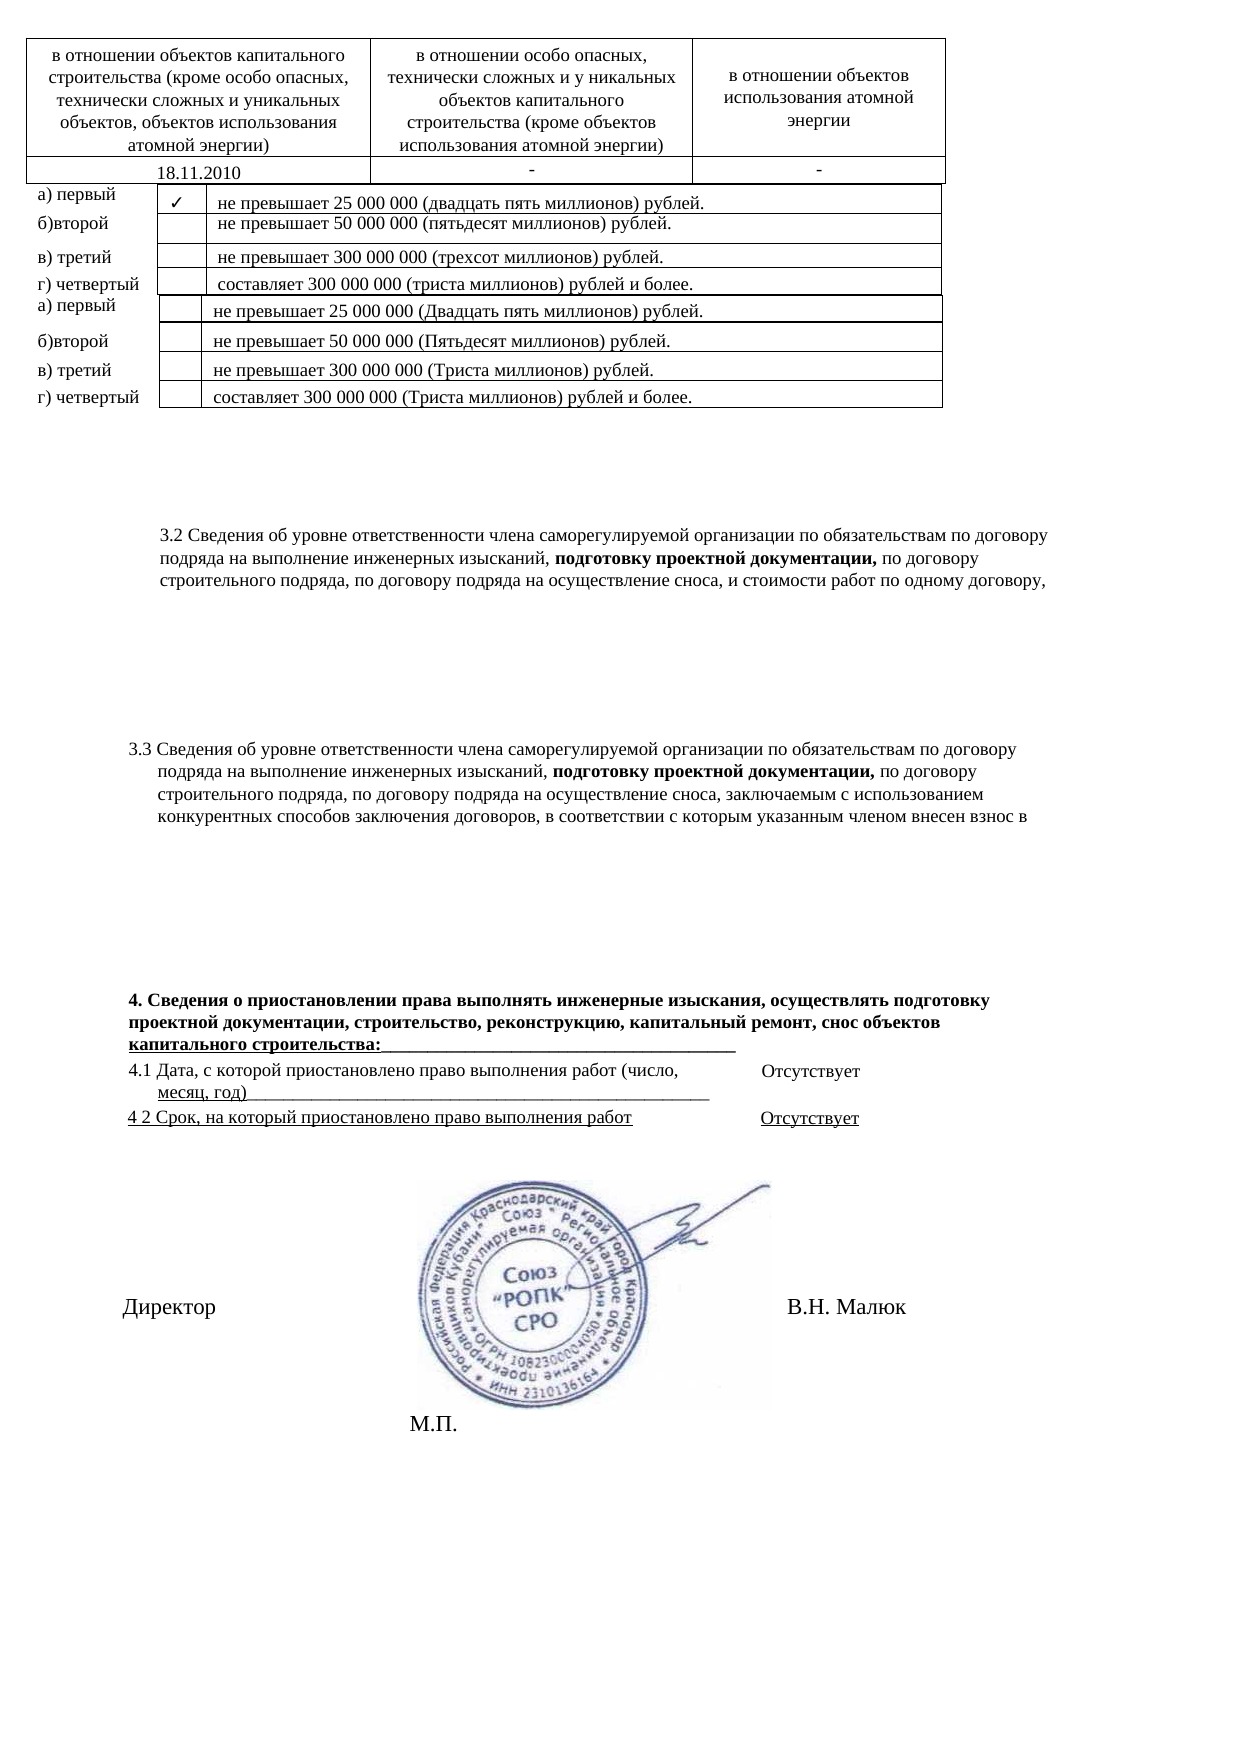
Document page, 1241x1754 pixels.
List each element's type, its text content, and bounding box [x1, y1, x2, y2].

table_cell [160, 381, 201, 407]
table_cell г) четвертый [26, 267, 157, 294]
table_cell не превышает 50 000 000 (Пятьдесят миллионов) рублей. [202, 323, 942, 351]
text М.П. [409, 1413, 458, 1436]
table_header а) первый [26, 295, 159, 321]
table_header а) первый [26, 184, 157, 213]
table_cell [158, 244, 206, 267]
table_cell в) третий [26, 243, 157, 267]
table_header в отношении особо опасных, технически сложных и у никальных объектов капитального строительства (кроме объектов использования атомной энергии) [371, 39, 692, 156]
table_header в отношении объектов капитального строительства (кроме особо опасных, технически сложных и уникальных объектов, объектов использования атомной энергии) [27, 39, 370, 156]
text 3.3 Сведения об уровне ответственности члена саморегулируемой организации по обязательствам по договору подряда на выполнение инженерных изысканий, подготовку проектной документации, по договору строительного подряда, по договору подряда на осуществление сноса, заключаемым с использованием конкурентных способов заключения договоров, в соответствии с которым указанным членом внесен взнос в [128, 737, 1078, 827]
text Директор [122, 1296, 216, 1319]
table_cell [158, 214, 206, 242]
text 4. Сведения о приостановлении права выполнять инженерные изыскания, осуществлять подготовку проектной документации, строительство, реконструкцию, капитальный ремонт, снос объектов капитального строительства: [128, 989, 1043, 1055]
table_cell г) четвертый [26, 380, 159, 407]
table_cell не превышает 300 000 000 (трехсот миллионов) рублей. [207, 244, 941, 267]
table_cell б)второй [26, 213, 157, 242]
table_cell б)второй [26, 321, 159, 351]
table_cell [158, 268, 206, 294]
table_cell составляет 300 000 000 (Триста миллионов) рублей и более. [202, 381, 942, 407]
text 3.2 Сведения об уровне ответственности члена саморегулируемой организации по обязательствам по договору подряда на выполнение инженерных изысканий, подготовку проектной документации, по договору строительного подряда, по договору подряда на осуществление сноса, и стоимости работ по одному договору, [159, 524, 1097, 591]
table_cell в) третий [26, 351, 159, 380]
table_cell - [371, 157, 692, 183]
table_header не превышает 25 000 000 (двадцать пять миллионов) рублей. [207, 185, 941, 213]
text Отсутствует [761, 1062, 860, 1081]
table_header не превышает 25 000 000 (Двадцать пять миллионов) рублей. [202, 296, 942, 321]
text 4 2 Срок, на который приостановлено право выполнения работ [127, 1108, 632, 1125]
table_header [160, 296, 201, 321]
table_cell не превышает 300 000 000 (Триста миллионов) рублей. [202, 352, 942, 380]
table_cell 18.11.2010 [27, 157, 370, 183]
table_cell составляет 300 000 000 (триста миллионов) рублей и более. [207, 268, 941, 294]
table_cell [160, 352, 201, 380]
picture [417, 1180, 772, 1410]
table_header в отношении объектов использования атомной энергии [693, 39, 945, 156]
text 4.1 Дата, с которой приостановлено право выполнения работ (число, месяц, год) [128, 1059, 711, 1103]
table_cell не превышает 50 000 000 (пятьдесят миллионов) рублей. [207, 214, 941, 242]
text Отсутствует [760, 1109, 859, 1125]
table_cell [160, 323, 201, 351]
table_header ✓ [158, 185, 206, 213]
text В.Н. Малюк [787, 1296, 906, 1319]
table_cell - [693, 157, 945, 183]
